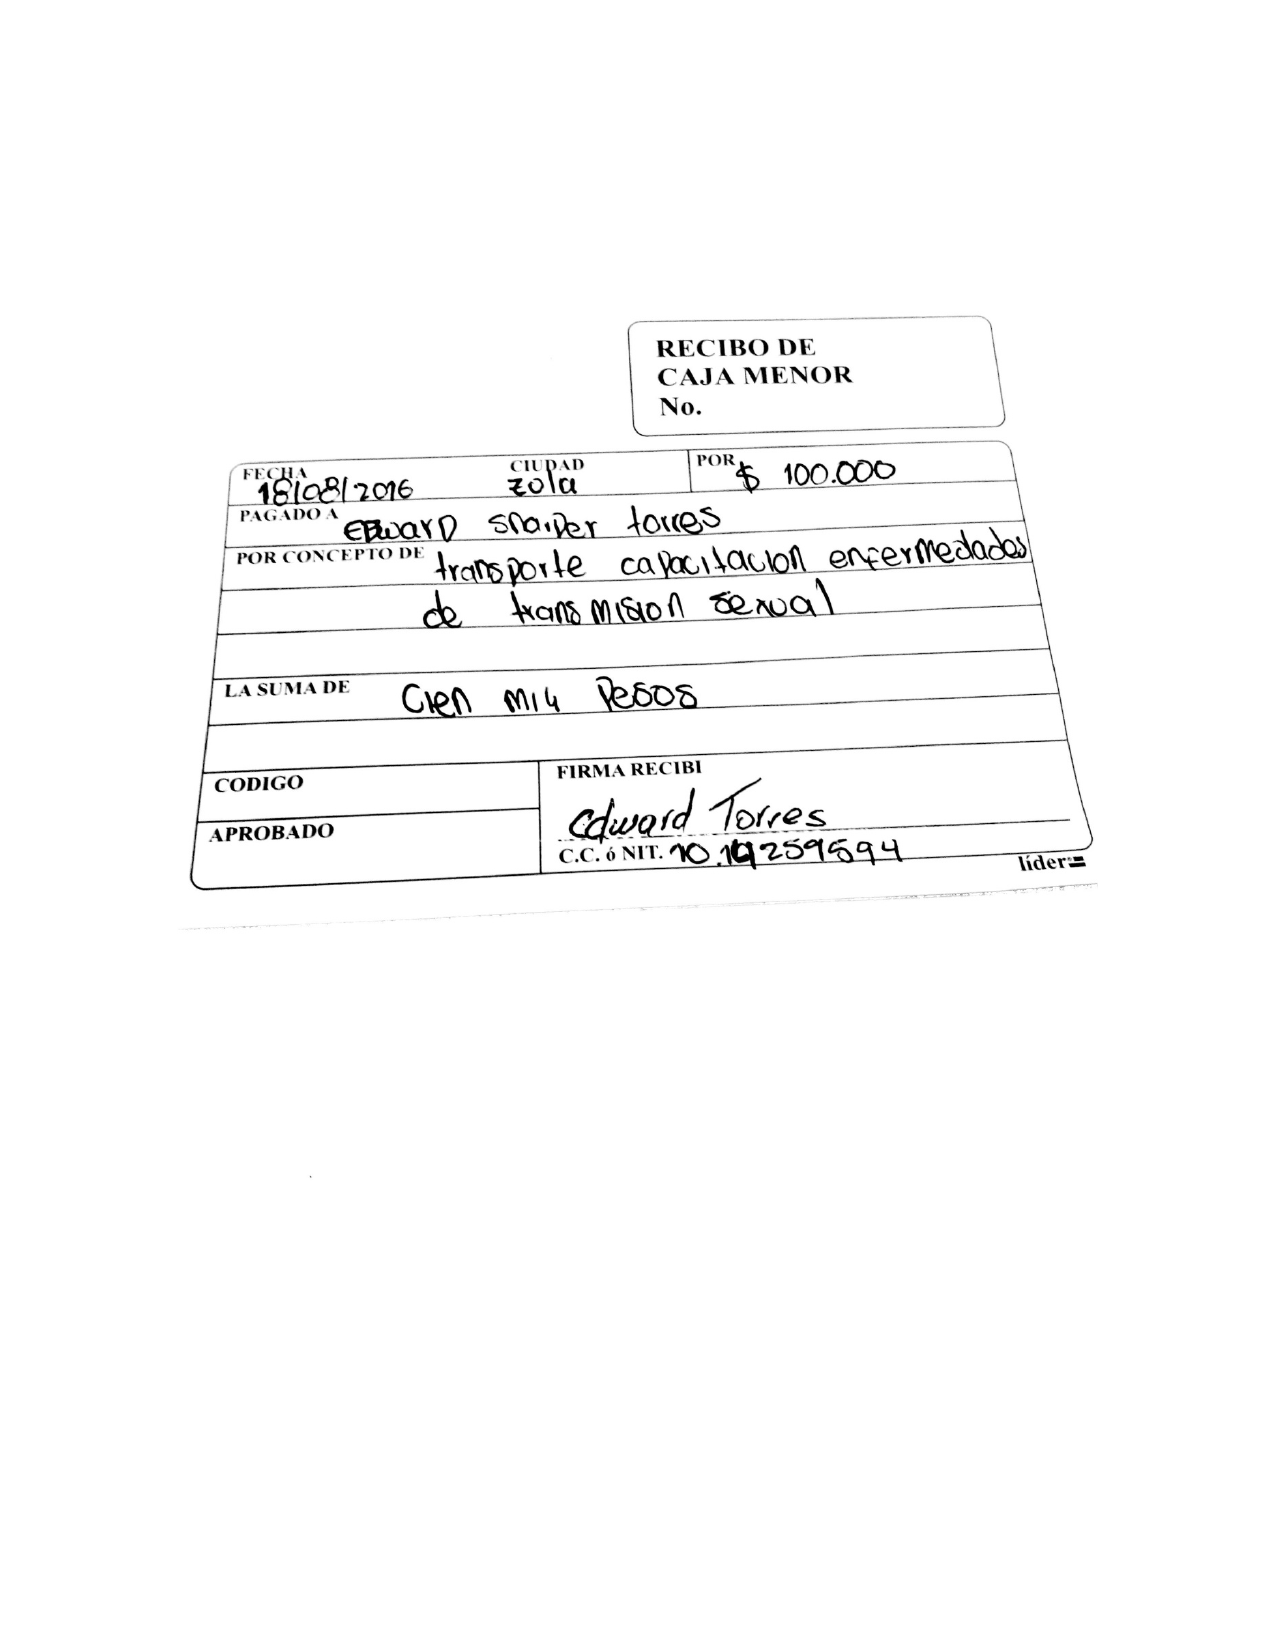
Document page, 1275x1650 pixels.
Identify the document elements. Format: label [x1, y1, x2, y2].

picture [177, 147, 1098, 1375]
